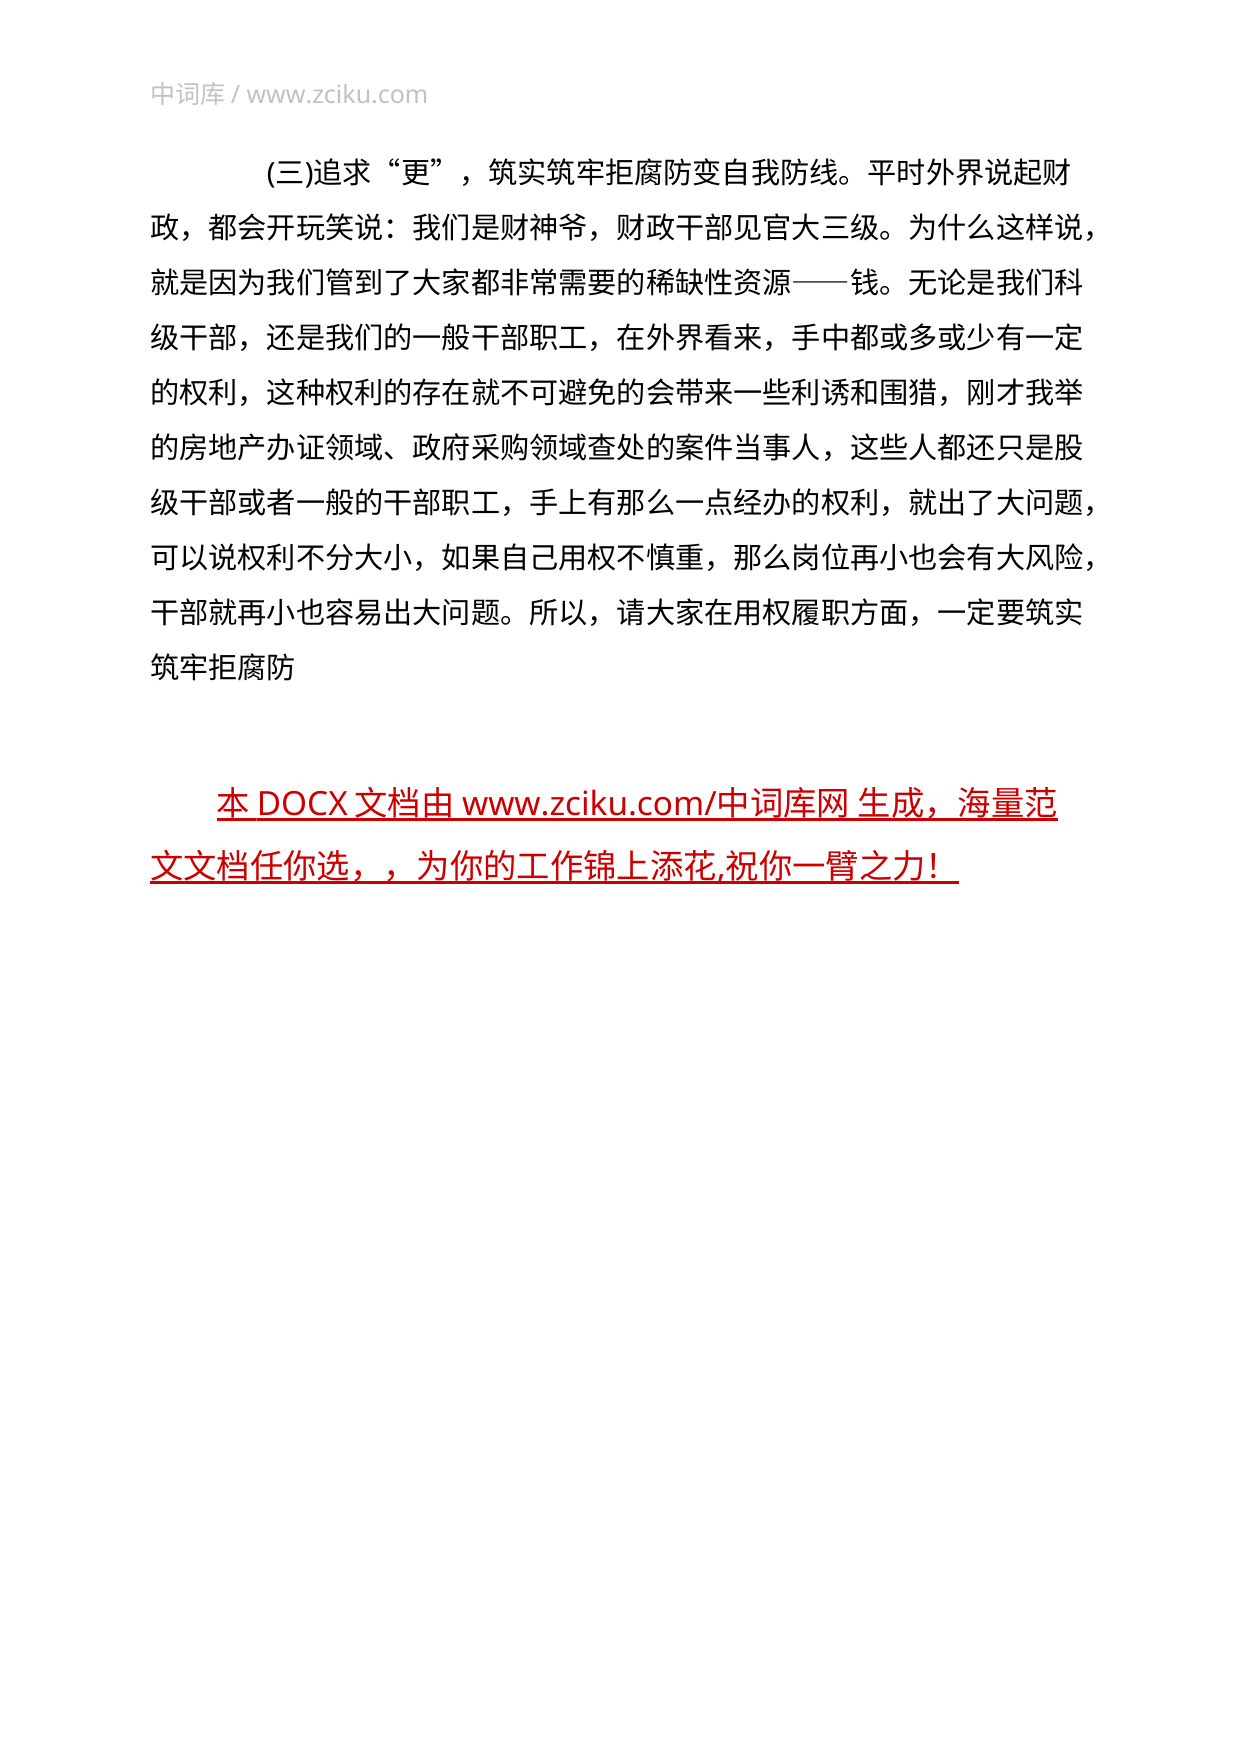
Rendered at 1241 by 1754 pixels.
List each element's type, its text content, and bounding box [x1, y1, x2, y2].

text 本DOCX文档由 www.zciku.com/中词库网 生成，海量范文文档任你选，，为你的工作锦上添花,祝你一臂之力！ [150, 777, 1090, 888]
text (三)追求“更”，筑实筑牢拒腐防变自我防线。平时外界说起财政，都会开玩笑说：我们是财神爷，财政干部见官大三级。为什么这样说，就是因为我们管到了大家都非常需要的稀缺性资源——钱。无论是我们科级干部，还是我们的一般干部职工，在外界看来，手中都或多或少有一定的权利，这种权利的存在就不可避免的会带来一些利诱和围猎，刚才我举的房地产办证领域、政府采购领域查处的案件当事人，这些人都还只是股级干部或者一般的干部职工，手上有那么一点经办的权利，就出了大问题，可以说权利不分大小，如果自己用权不慎重，那么岗位再小也会有大风险，干部就再小也容易出大问题。所以，请大家在用权履职方面，一定要筑实筑牢拒腐防 [150, 150, 1090, 686]
